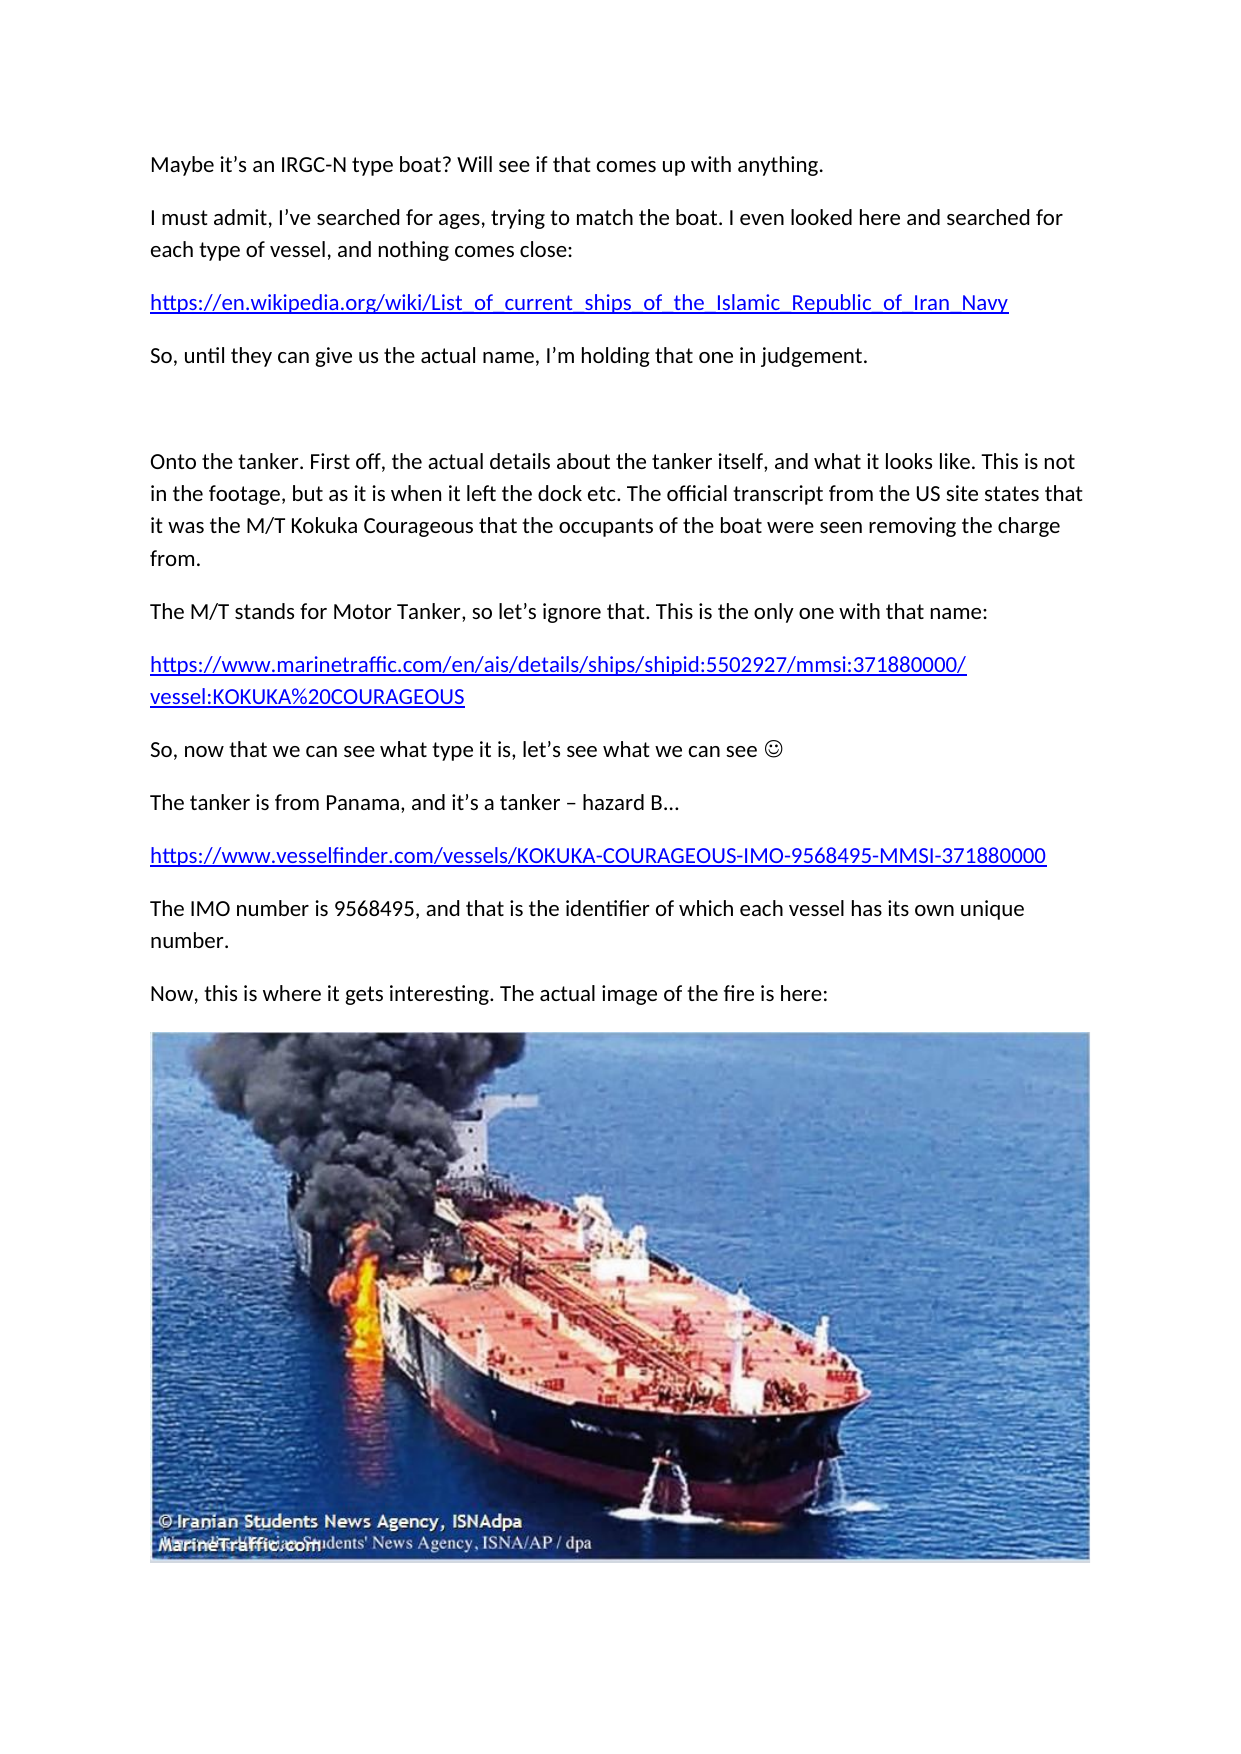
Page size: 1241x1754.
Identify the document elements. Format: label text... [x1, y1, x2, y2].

text The M/T stands for Motor Tanker, so let’s ignore that. This is the only one with that name: [150, 597, 1090, 625]
text The IMO number is 9568495, and that is the identifier of which each vessel has its own unique number. [150, 894, 1090, 954]
text https://www.vesselfinder.com/vessels/KOKUKA-COURAGEOUS-IMO-9568495-MMSI-371880000 [150, 841, 1090, 869]
text So, now that we can see what type it is, let’s see what we can see [150, 735, 1090, 763]
picture [150, 1032, 1091, 1563]
text So, until they can give us the actual name, I’m holding that one in judgement. [150, 341, 1090, 369]
text Now, this is where it gets interesting. The actual image of the fire is here: [150, 979, 1090, 1007]
text https://www.marinetraffic.com/en/ais/details/ships/shipid:5502927/mmsi:371880000/vessel:KOKUKA%20COURAGEOUS [150, 650, 1090, 710]
text https://en.wikipedia.org/wiki/List_of_current_ships_of_the_Islamic_Republic_of_Iran_Navy [150, 288, 1090, 316]
text I must admit, I’ve searched for ages, trying to match the boat. I even looked here and searched for each type of vessel, and nothing comes close: [150, 203, 1090, 263]
text The tanker is from Panama, and it’s a tanker – hazard B... [150, 788, 1090, 816]
text Onto the tanker. First off, the actual details about the tanker itself, and what it looks like. This is not in the footage, but as it is when it left the dock etc. The official transcript from the US site states that it was the M/T Kokuka Courageous that the occupants of the boat were seen removing the charge from. [150, 447, 1090, 572]
text Maybe it’s an IRGC-N type boat? Will see if that comes up with anything. [150, 150, 1090, 178]
